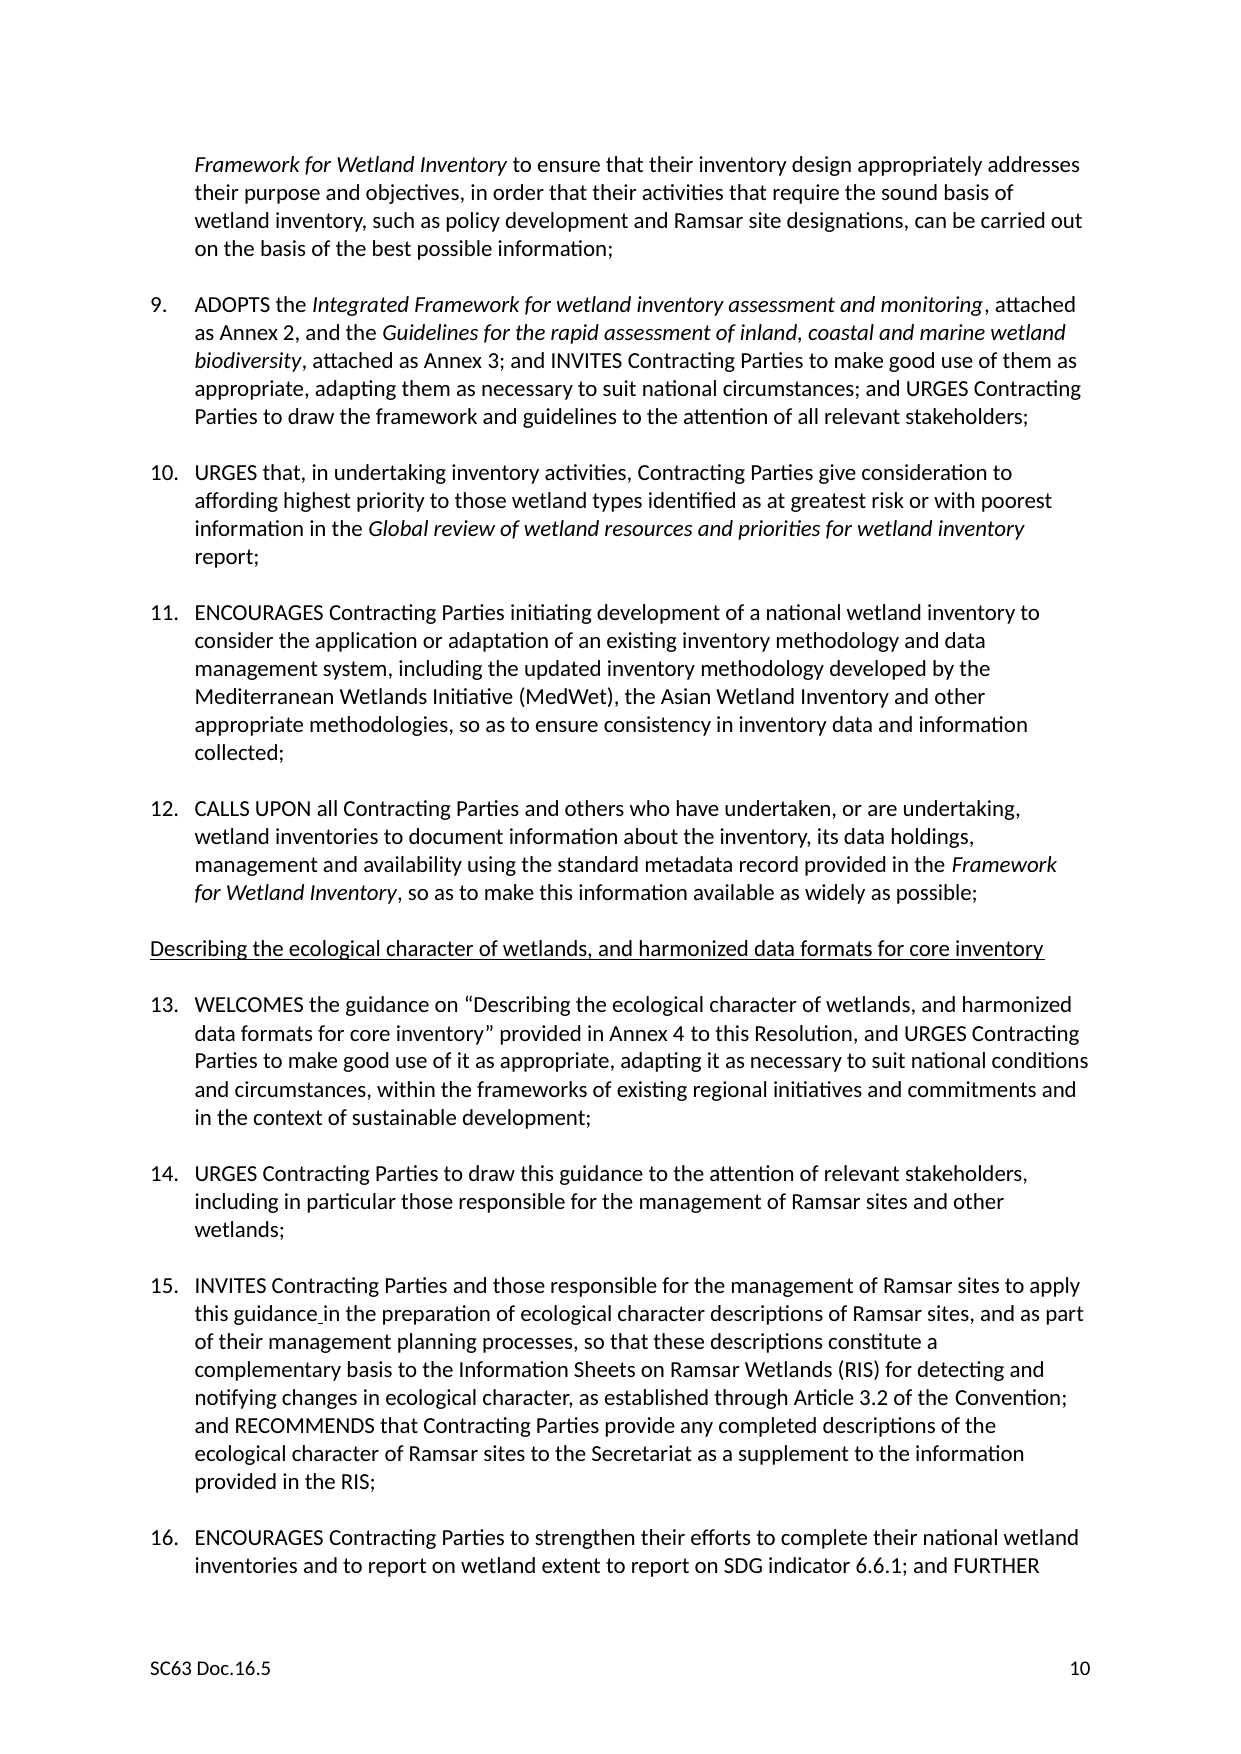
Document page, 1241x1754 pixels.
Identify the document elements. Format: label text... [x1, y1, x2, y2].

text 11. ENCOURAGES Contracting Parties initiating development of a national wetland inventory to consider the application or adaptation of an existing inventory methodology and data management system, including the updated inventory methodology developed by the Mediterranean Wetlands Initiative (MedWet), the Asian Wetland Inventory and other appropriate methodologies, so as to ensure consistency in inventory data and information collected; [150, 598, 1090, 766]
text 14. URGES Contracting Parties to draw this guidance to the attention of relevant stakeholders, including in particular those responsible for the management of Ramsar sites and other wetlands; [150, 1159, 1090, 1243]
text 10. URGES that, in undertaking inventory activities, Contracting Parties give consideration to affording highest priority to those wetland types identified as at greatest risk or with poorest information in the Global review of wetland resources and priorities for wetland inventory report; [150, 458, 1090, 570]
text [150, 1523, 1090, 1579]
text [150, 150, 1090, 262]
text 9. ADOPTS the Integrated Framework for wetland inventory assessment and monitoring, attached as Annex 2, and the Guidelines for the rapid assessment of inland, coastal and marine wetland biodiversity, attached as Annex 3; and INVITES Contracting Parties to make good use of them as appropriate, adapting them as necessary to suit national circumstances; and URGES Contracting Parties to draw the framework and guidelines to the attention of all relevant stakeholders; [150, 290, 1090, 430]
text 12. CALLS UPON all Contracting Parties and others who have undertaken, or are undertaking, wetland inventories to document information about the inventory, its data holdings, management and availability using the standard metadata record provided in the Framework for Wetland Inventory, so as to make this information available as widely as possible; [150, 794, 1090, 907]
text Describing the ecological character of wetlands, and harmonized data formats for core inventory [150, 934, 1090, 963]
text 15. INVITES Contracting Parties and those responsible for the management of Ramsar sites to apply this guidance in the preparation of ecological character descriptions of Ramsar sites, and as part of their management planning processes, so that these descriptions constitute a complementary basis to the Information Sheets on Ramsar Wetlands (RIS) for detecting and notifying changes in ecological character, as established through Article 3.2 of the Convention; and RECOMMENDS that Contracting Parties provide any completed descriptions of the ecological character of Ramsar sites to the Secretariat as a supplement to the information provided in the RIS; [150, 1271, 1090, 1495]
text 13. WELCOMES the guidance on “Describing the ecological character of wetlands, and harmonized data formats for core inventory” provided in Annex 4 to this Resolution, and URGES Contracting Parties to make good use of it as appropriate, adapting it as necessary to suit national conditions and circumstances, within the frameworks of existing regional initiatives and commitments and in the context of sustainable development; [150, 991, 1090, 1131]
